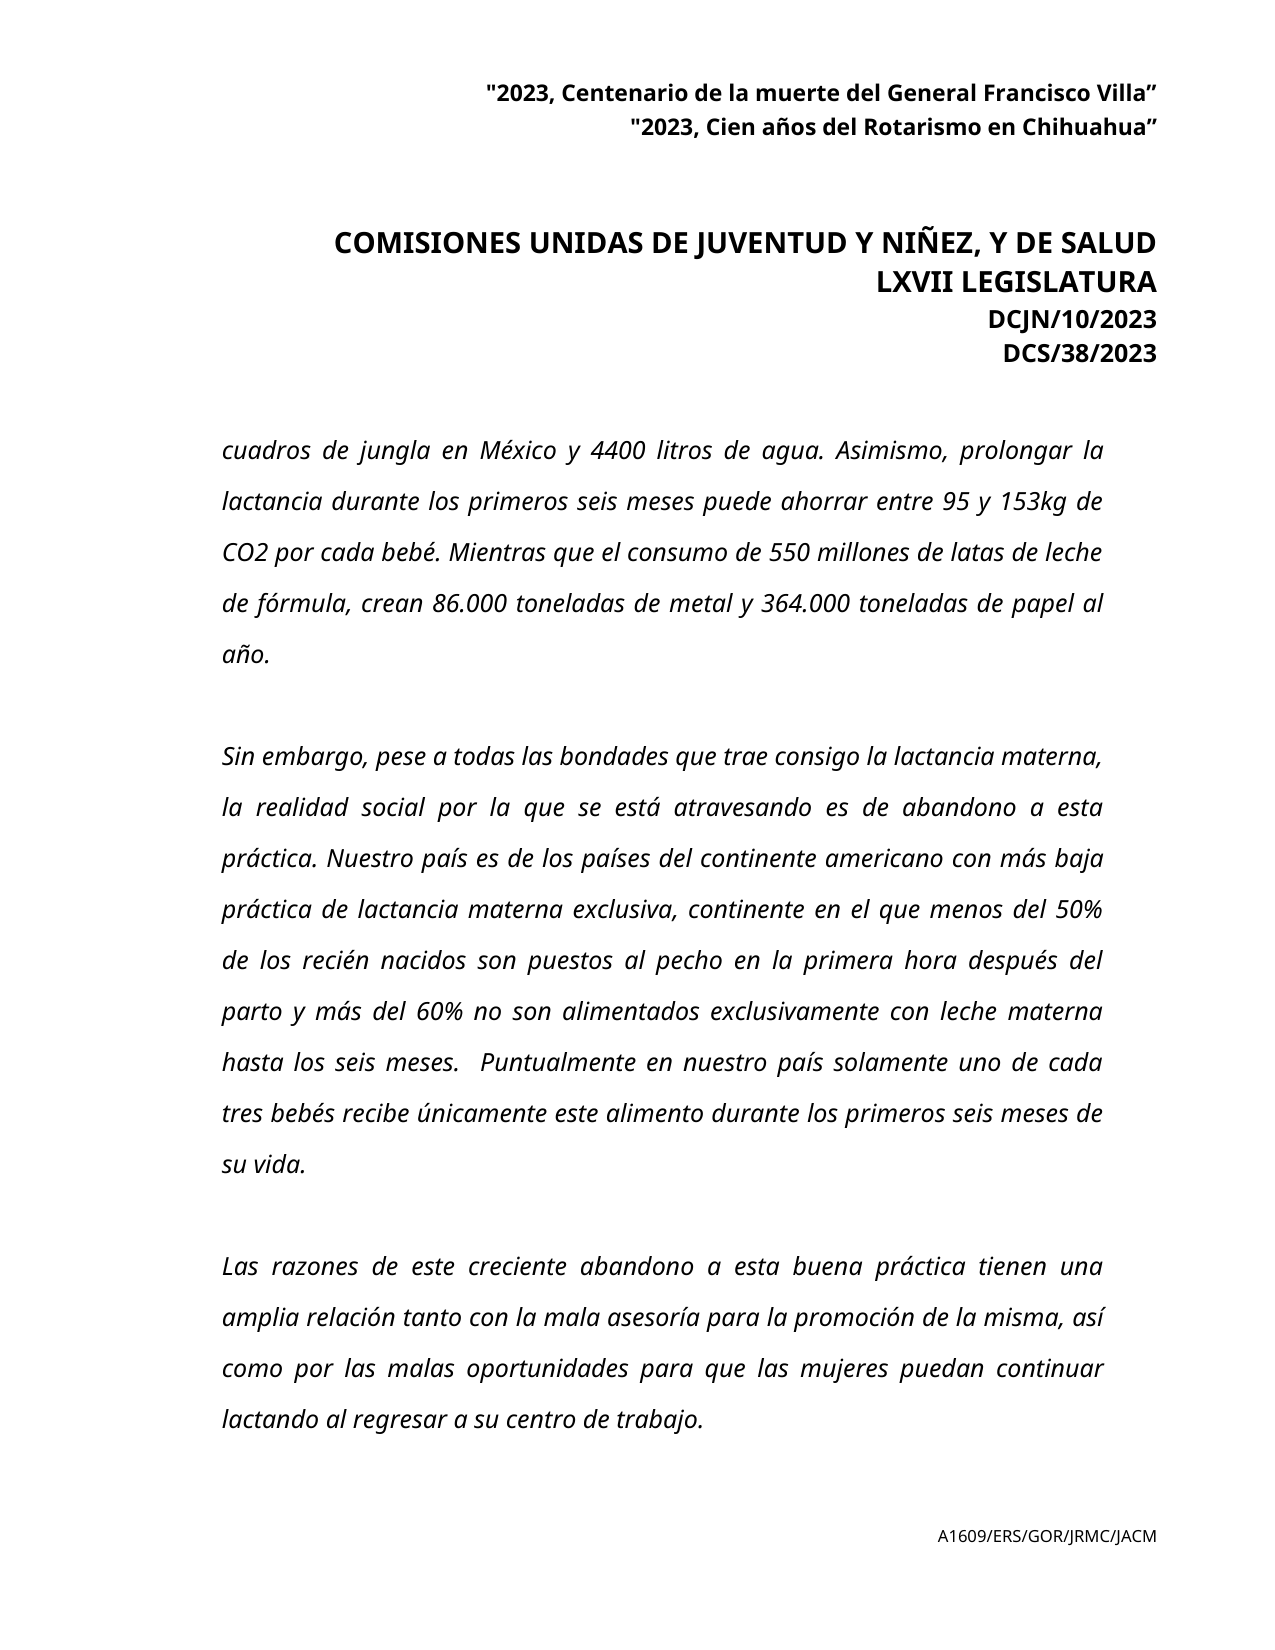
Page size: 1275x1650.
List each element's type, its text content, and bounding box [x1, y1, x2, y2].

text Las razones de este creciente abandono a esta buena práctica tienen una amplia relación tanto con la mala asesoría para la promoción de la misma, así como por las malas oportunidades para que las mujeres puedan continuar lactando al regresar a su centro de trabajo. [222, 1249, 1107, 1436]
text Sin embargo, pese a todas las bondades que trae consigo la lactancia materna, la realidad social por la que se está atravesando es de abandono a esta práctica. Nuestro país es de los países del continente americano con más baja práctica de lactancia materna exclusiva, continente en el que menos del 50% de los recién nacidos son puestos al pecho en la primera hora después del parto y más del 60% no son alimentados exclusivamente con leche materna hasta los seis meses. Puntualmente en nuestro país solamente uno de cada tres bebés recibe únicamente este alimento durante los primeros seis meses de su vida. [222, 738, 1107, 1181]
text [222, 432, 1107, 671]
